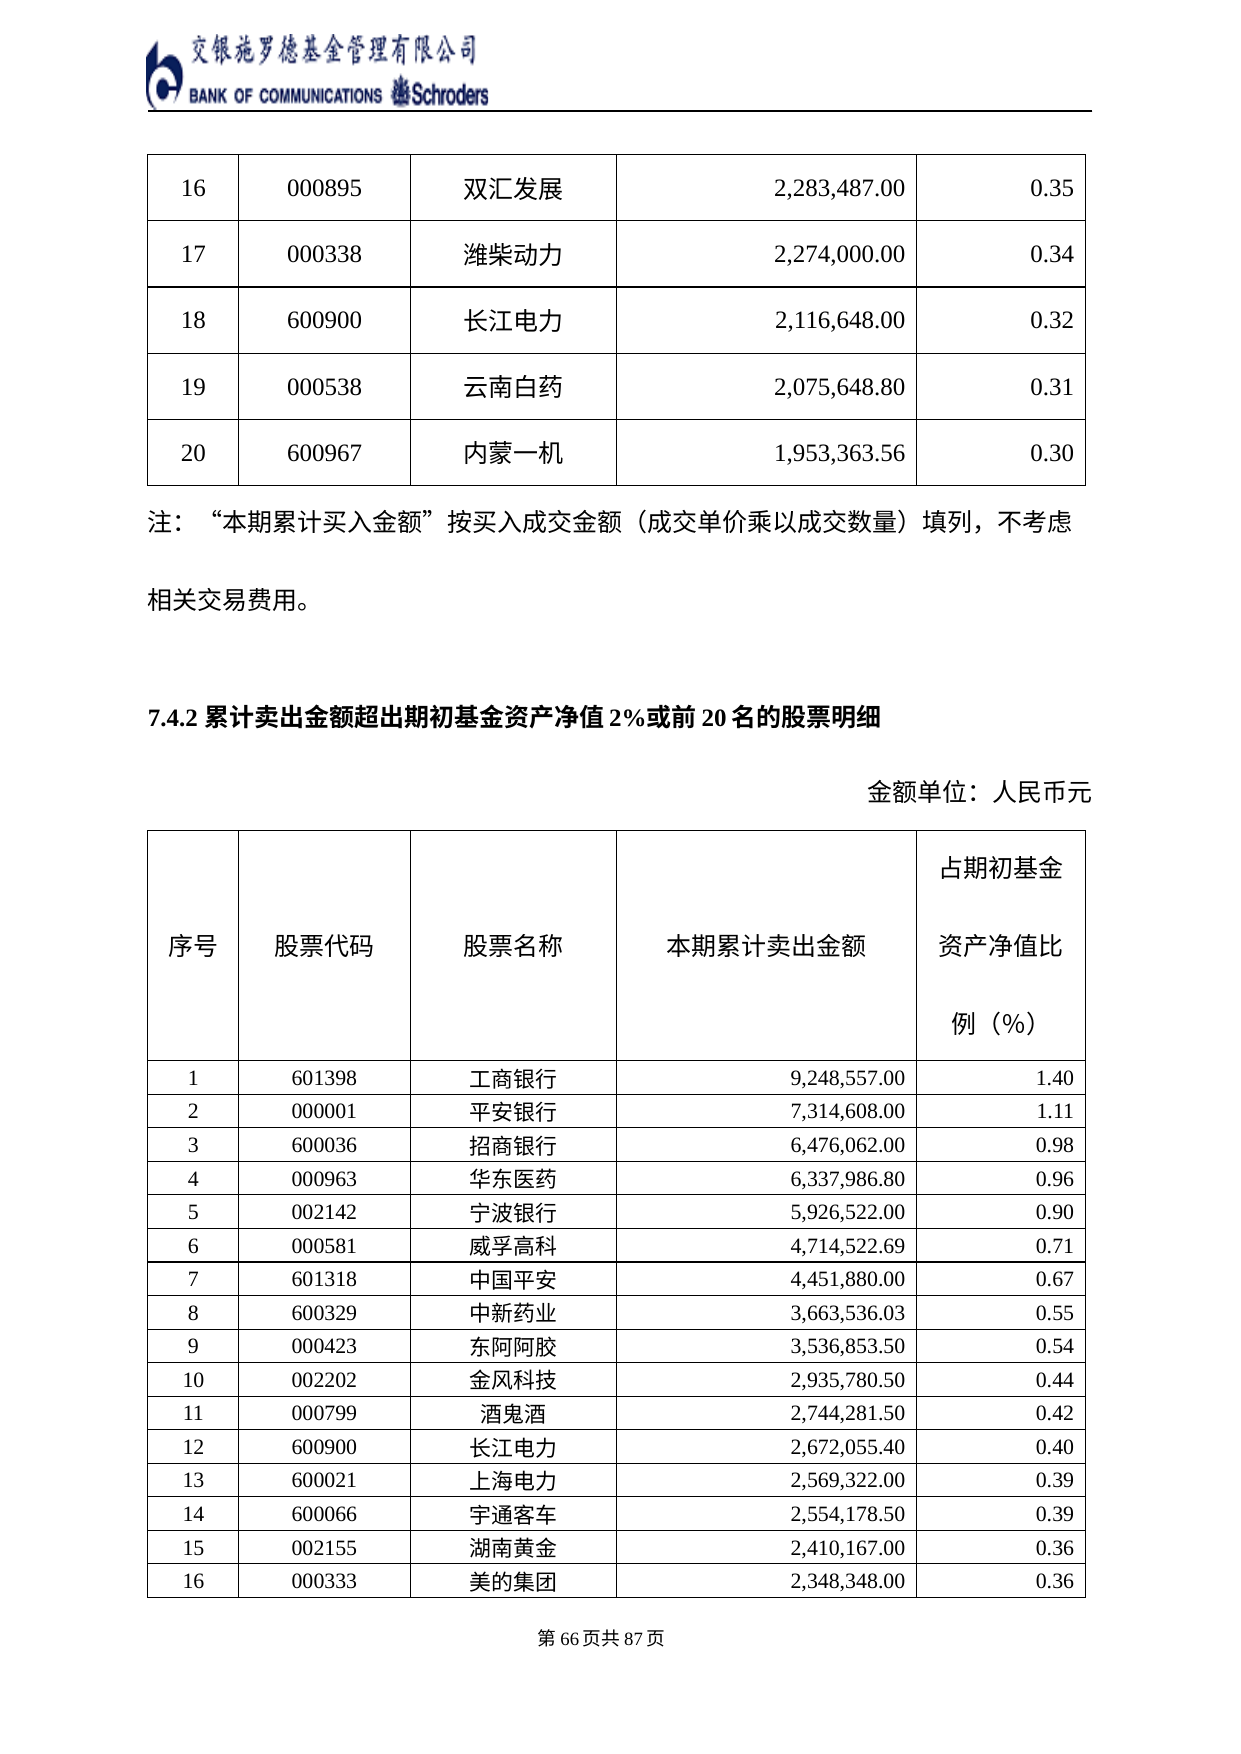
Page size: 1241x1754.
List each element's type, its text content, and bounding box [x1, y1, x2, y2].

table_cell 18 [148, 288, 238, 352]
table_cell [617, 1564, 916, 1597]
table_cell 云南白药 [411, 354, 616, 418]
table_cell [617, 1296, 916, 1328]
table_cell 4,714,522.69 [617, 1229, 916, 1261]
table_cell 2,283,487.00 [617, 155, 916, 220]
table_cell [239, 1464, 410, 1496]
table_cell 2,274,000.00 [617, 221, 916, 286]
table_cell 长江电力 [411, 288, 616, 352]
table_cell 7,314,608.00 [617, 1095, 916, 1127]
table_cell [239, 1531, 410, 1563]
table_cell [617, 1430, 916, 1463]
table_cell 7 [148, 1263, 238, 1295]
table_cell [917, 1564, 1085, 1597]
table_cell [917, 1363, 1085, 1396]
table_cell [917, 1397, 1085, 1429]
table_cell 6 [148, 1229, 238, 1261]
table_cell 000538 [239, 354, 410, 418]
table_cell 0.90 [917, 1195, 1085, 1228]
table_cell 000581 [239, 1229, 410, 1261]
table_cell 000001 [239, 1095, 410, 1127]
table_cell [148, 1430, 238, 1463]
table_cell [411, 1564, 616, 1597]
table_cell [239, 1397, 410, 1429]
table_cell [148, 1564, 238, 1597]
table_header 股票代码 [239, 831, 410, 1060]
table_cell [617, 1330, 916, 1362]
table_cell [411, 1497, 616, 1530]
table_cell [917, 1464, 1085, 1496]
table_header 本期累计卖出金额 [617, 831, 916, 1060]
table_cell 平安银行 [411, 1095, 616, 1127]
table_cell 双汇发展 [411, 155, 616, 220]
table_cell 0.71 [917, 1229, 1085, 1261]
table_cell 2 [148, 1095, 238, 1127]
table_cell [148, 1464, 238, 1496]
table_cell 0.32 [917, 288, 1085, 352]
table_cell 1,953,363.56 [617, 420, 916, 484]
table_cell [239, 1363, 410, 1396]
table_header 占期初基金资产净值比例（％） [917, 831, 1085, 1060]
table_cell 1.11 [917, 1095, 1085, 1127]
table_cell 600036 [239, 1128, 410, 1161]
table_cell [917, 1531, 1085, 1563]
table_cell 6,476,062.00 [617, 1128, 916, 1161]
table_cell 华东医药 [411, 1162, 616, 1194]
table_cell 002142 [239, 1195, 410, 1228]
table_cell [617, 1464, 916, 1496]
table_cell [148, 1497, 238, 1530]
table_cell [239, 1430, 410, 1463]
text 金额单位：人民币元 [149, 758, 1092, 823]
table_cell 4,451,880.00 [617, 1263, 916, 1295]
table_cell 000338 [239, 221, 410, 286]
table_cell 0.34 [917, 221, 1085, 286]
table_cell 17 [148, 221, 238, 286]
table_cell 1.40 [917, 1061, 1085, 1094]
table_cell 6,337,986.80 [617, 1162, 916, 1194]
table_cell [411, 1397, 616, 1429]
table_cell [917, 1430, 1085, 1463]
table_cell 宁波银行 [411, 1195, 616, 1228]
table_header 股票名称 [411, 831, 616, 1060]
table_cell 2,075,648.80 [617, 354, 916, 418]
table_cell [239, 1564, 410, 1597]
table_cell 5 [148, 1195, 238, 1228]
table_cell 000963 [239, 1162, 410, 1194]
table_cell 1 [148, 1061, 238, 1094]
table_cell 000895 [239, 155, 410, 220]
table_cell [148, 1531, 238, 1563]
table_cell 潍柴动力 [411, 221, 616, 286]
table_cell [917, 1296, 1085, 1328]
table_cell 威孚高科 [411, 1229, 616, 1261]
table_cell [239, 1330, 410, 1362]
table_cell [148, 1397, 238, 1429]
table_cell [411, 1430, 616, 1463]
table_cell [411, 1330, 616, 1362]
table_cell 601398 [239, 1061, 410, 1094]
text 7.4.2 累计卖出金额超出期初基金资产净值2%或前20名的股票明细 [148, 683, 1092, 748]
table_cell 601318 [239, 1263, 410, 1295]
table_cell 中新药业 [411, 1296, 616, 1328]
table_cell 20 [148, 420, 238, 484]
table_cell 0.67 [917, 1263, 1085, 1295]
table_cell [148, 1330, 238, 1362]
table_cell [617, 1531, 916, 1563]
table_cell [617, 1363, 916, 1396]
table_cell 600329 [239, 1296, 410, 1328]
picture [146, 34, 489, 110]
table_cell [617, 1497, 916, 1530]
table_cell 工商银行 [411, 1061, 616, 1094]
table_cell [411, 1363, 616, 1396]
table_cell 5,926,522.00 [617, 1195, 916, 1228]
table_cell 8 [148, 1296, 238, 1328]
table_cell 0.31 [917, 354, 1085, 418]
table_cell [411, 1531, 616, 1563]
table_cell 招商银行 [411, 1128, 616, 1161]
table_cell 0.98 [917, 1128, 1085, 1161]
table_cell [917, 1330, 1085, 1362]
table_cell 600967 [239, 420, 410, 484]
table_cell 9,248,557.00 [617, 1061, 916, 1094]
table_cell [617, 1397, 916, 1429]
table_cell 19 [148, 354, 238, 418]
table_cell 0.35 [917, 155, 1085, 220]
text 注：“本期累计买入金额”按买入成交金额（成交单价乘以成交数量）填列，不考虑相关交易费用。 [148, 488, 1092, 631]
table_cell 0.96 [917, 1162, 1085, 1194]
table_cell 16 [148, 155, 238, 220]
table_cell 内蒙一机 [411, 420, 616, 484]
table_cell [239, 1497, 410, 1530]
table_cell 3 [148, 1128, 238, 1161]
table_cell 2,116,648.00 [617, 288, 916, 352]
table_cell 0.30 [917, 420, 1085, 484]
table_header 序号 [148, 831, 238, 1060]
table_cell 4 [148, 1162, 238, 1194]
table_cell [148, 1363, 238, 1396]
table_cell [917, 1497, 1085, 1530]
table_cell 600900 [239, 288, 410, 352]
table_cell 中国平安 [411, 1263, 616, 1295]
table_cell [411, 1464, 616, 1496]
